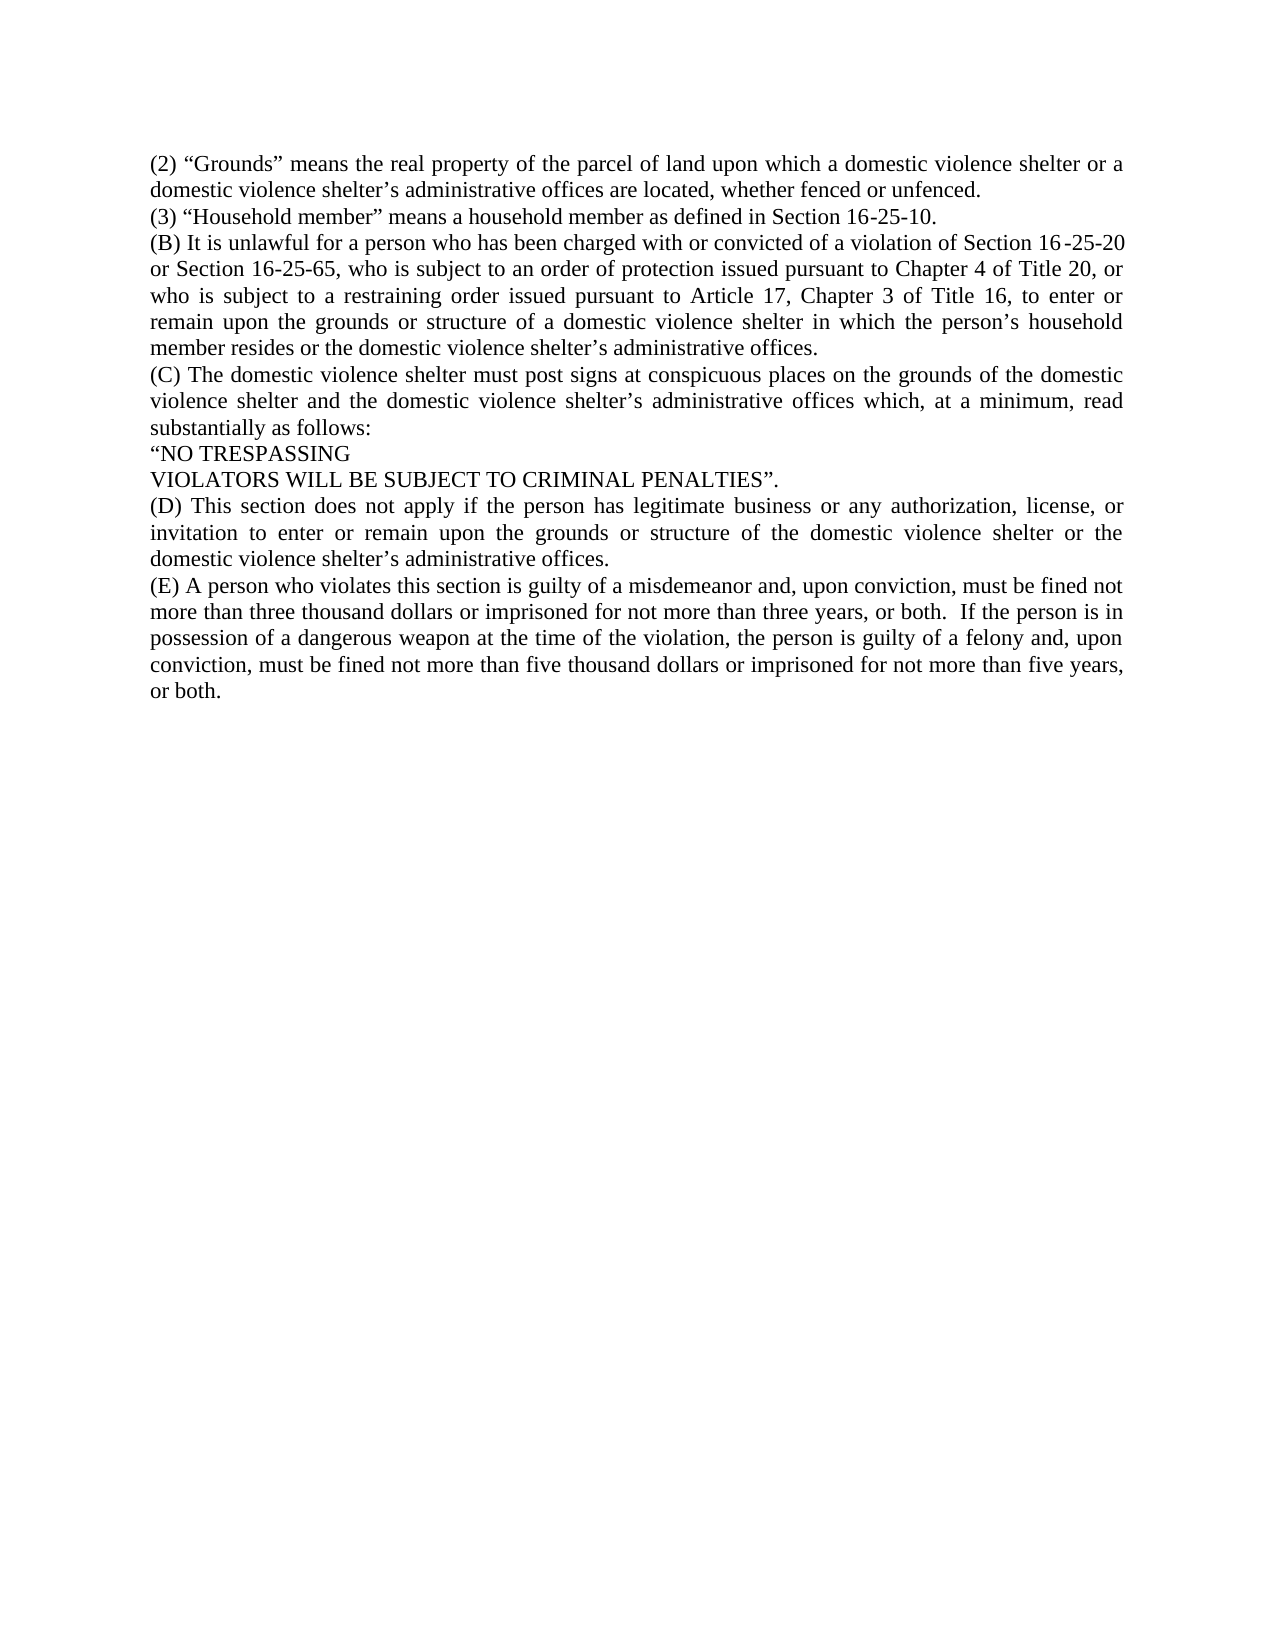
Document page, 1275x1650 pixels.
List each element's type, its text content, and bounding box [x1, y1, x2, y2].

text (3) “Household member” means a household member as defined in Section 16-25-10. [150, 203, 1125, 229]
text (B) It is unlawful for a person who has been charged with or convicted of a violation of Section 16-25-20 or Section 16-25-65, who is subject to an order of protection issued pursuant to Chapter 4 of Title 20, or who is subject to a restraining order issued pursuant to Article 17, Chapter 3 of Title 16, to enter or remain upon the grounds or structure of a domestic violence shelter in which the person’s household member resides or the domestic violence shelter’s administrative offices. [150, 229, 1125, 361]
text VIOLATORS WILL BE SUBJECT TO CRIMINAL PENALTIES”. [150, 466, 1125, 493]
text “NO TRESPASSING [150, 440, 1125, 466]
text (C) The domestic violence shelter must post signs at conspicuous places on the grounds of the domestic violence shelter and the domestic violence shelter’s administrative offices which, at a minimum, read substantially as follows: [150, 361, 1125, 440]
text (D) This section does not apply if the person has legitimate business or any authorization, license, or invitation to enter or remain upon the grounds or structure of the domestic violence shelter or the domestic violence shelter’s administrative offices. [150, 493, 1125, 572]
text (E) A person who violates this section is guilty of a misdemeanor and, upon conviction, must be fined not more than three thousand dollars or imprisoned for not more than three years, or both. If the person is in possession of a dangerous weapon at the time of the violation, the person is guilty of a felony and, upon conviction, must be fined not more than five thousand dollars or imprisoned for not more than five years, or both. [150, 572, 1125, 703]
text (2) “Grounds” means the real property of the parcel of land upon which a domestic violence shelter or a domestic violence shelter’s administrative offices are located, whether fenced or unfenced. [150, 150, 1125, 203]
